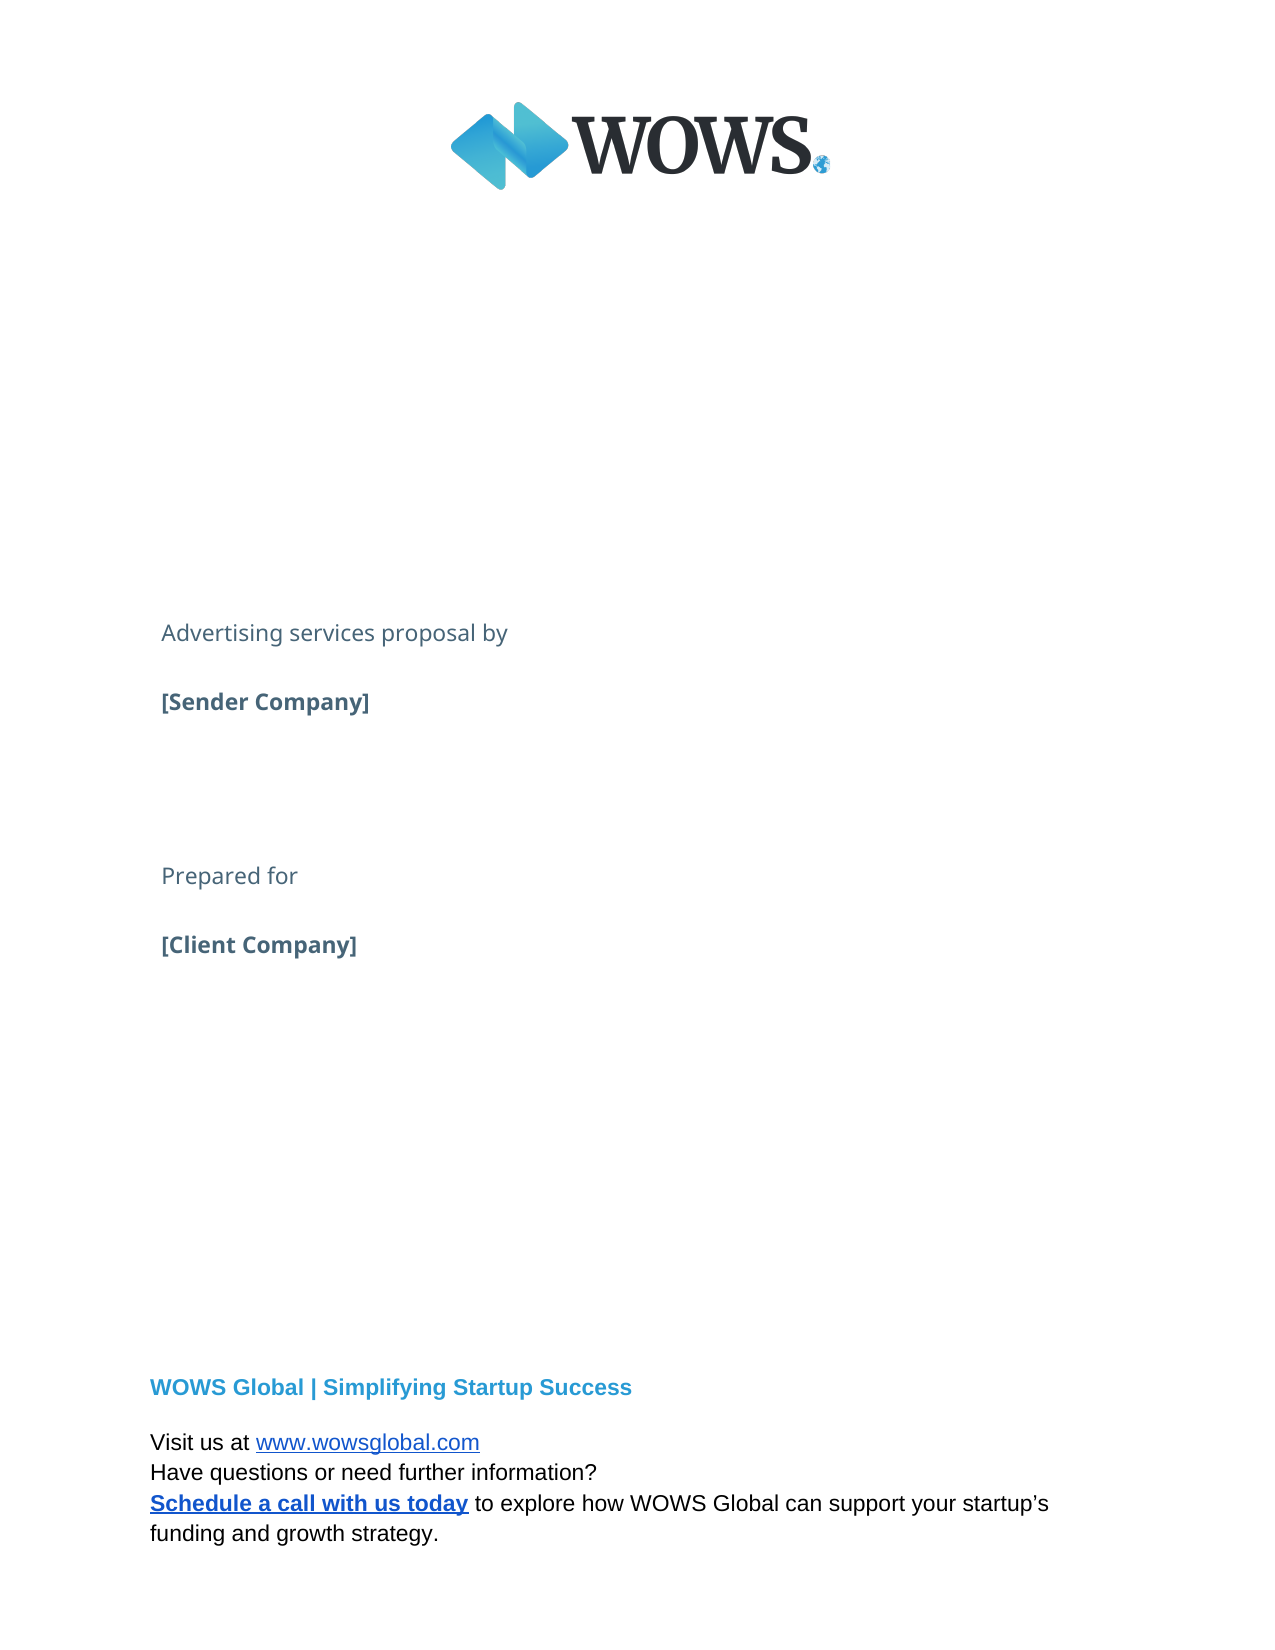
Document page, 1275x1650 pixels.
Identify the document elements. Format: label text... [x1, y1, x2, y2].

picture [451, 75, 831, 218]
table_header Advertising services proposal by [Sender Company] [150, 617, 1125, 752]
table_header Prepared for [Client Company] ​ [150, 860, 1125, 995]
